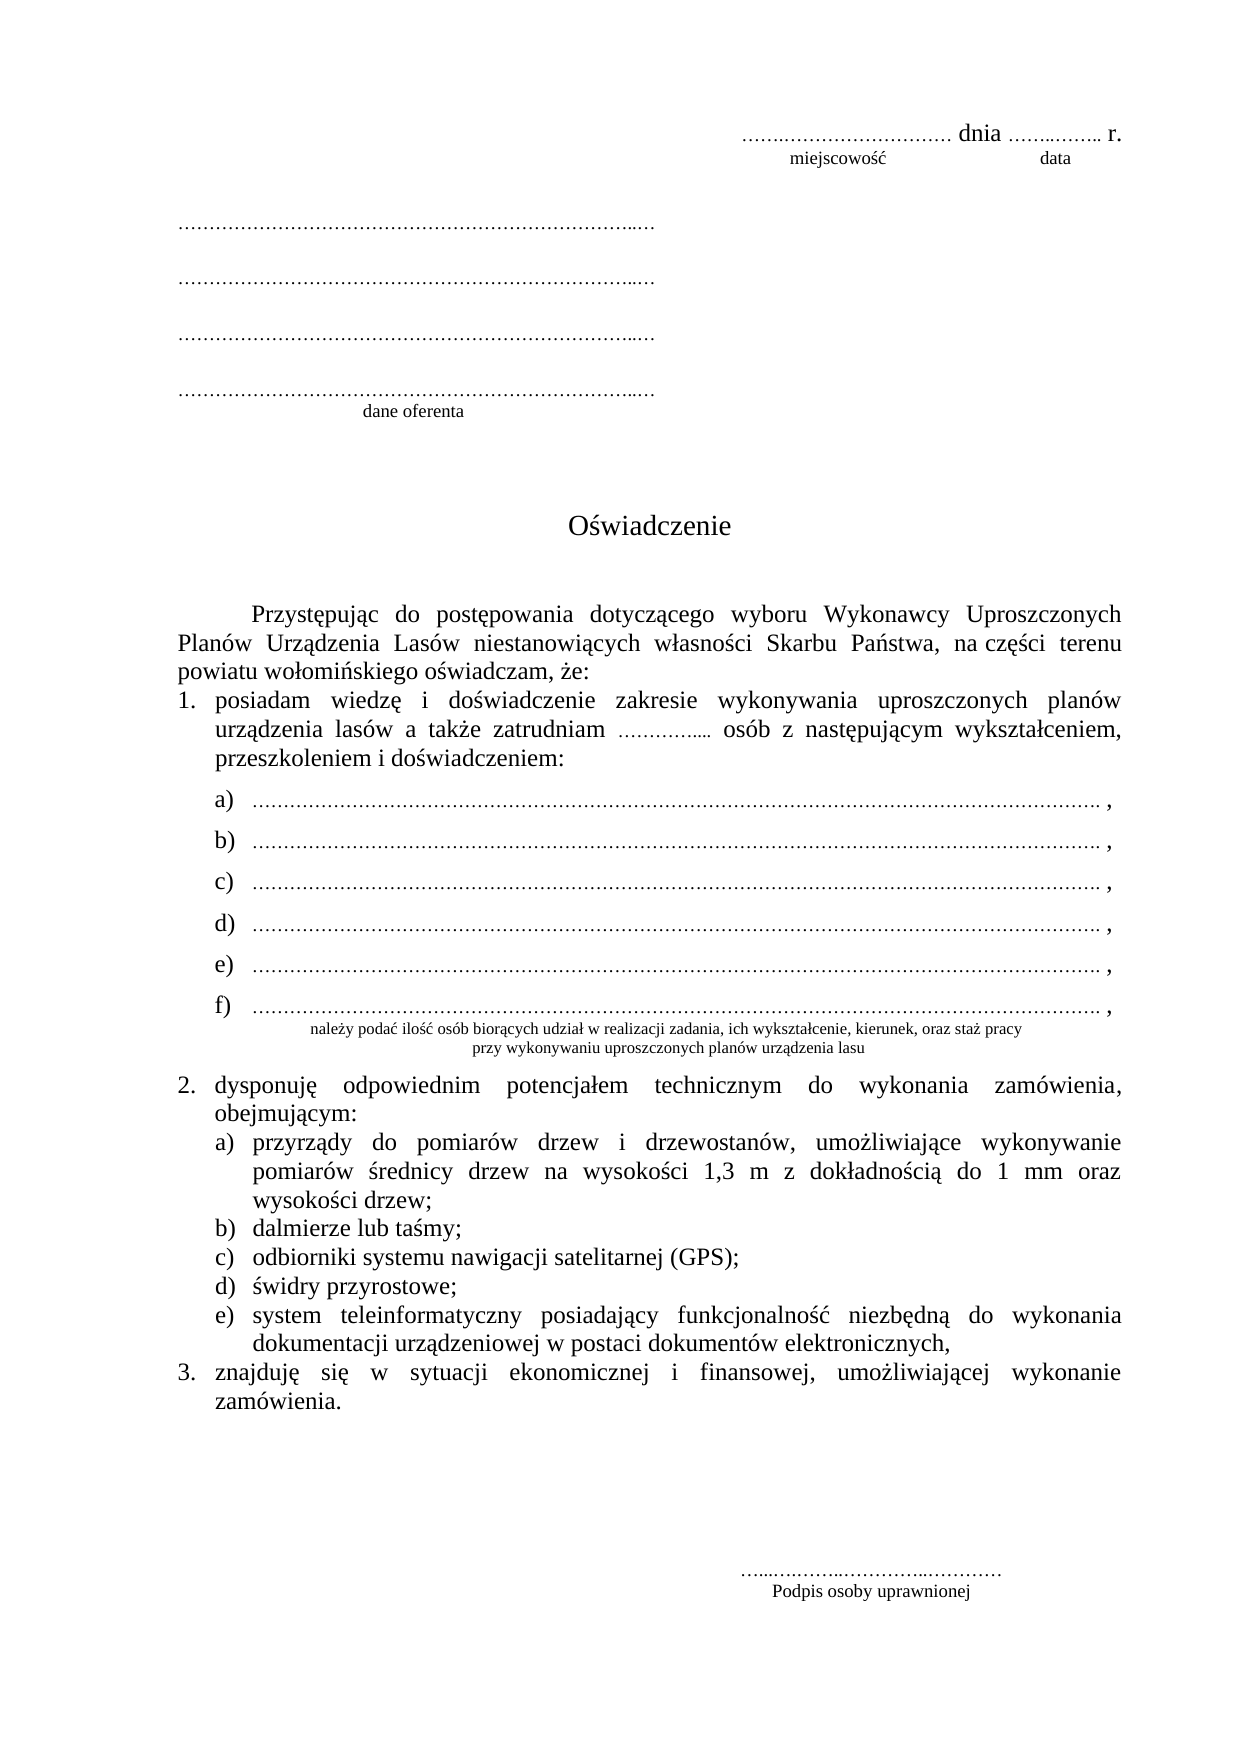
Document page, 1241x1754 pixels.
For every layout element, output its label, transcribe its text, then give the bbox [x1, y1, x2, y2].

list przyrządy do pomiarów drzew i drzewostanów, umożliwiające wykonywanie pomiarów średnicy drzew na wysokości 1,3 m z dokładnością do 1 mm oraz wysokości drzew; [215, 1127, 1122, 1213]
list odbiorniki systemu nawigacji satelitarnej (GPS); [215, 1242, 1122, 1271]
list ………………………………………………………………………………………………………………………. , [214, 990, 1122, 1019]
list system teleinformatyczny posiadający funkcjonalność niezbędną do wykonania dokumentacji urządzeniowej w postaci dokumentów elektronicznych, [215, 1300, 1122, 1357]
list znajduję się w sytuacji ekonomicznej i finansowej, umożliwiającej wykonanie zamówienia. [177, 1357, 1122, 1415]
text ………………………………………………………………..… [177, 378, 1122, 400]
text dane oferenta [177, 400, 650, 422]
text miejscowość data [738, 147, 1122, 168]
list dalmierze lub taśmy; [215, 1213, 1122, 1242]
list ………………………………………………………………………………………………………………………. , [214, 784, 1122, 813]
text Oświadczenie [177, 508, 1122, 541]
list ………………………………………………………………………………………………………………………. , [214, 949, 1122, 978]
list należy podać ilość osób biorących udział w realizacji zadania, ich wykształcenie, kierunek, oraz staż pracy przy wykonywaniu uproszczonych planów urządzenia lasu [215, 1019, 1122, 1057]
text ………………………………………………………………..… [177, 212, 1122, 233]
text Przystępując do postępowania dotyczącego wyboru Wykonawcy Uproszczonych Planów Urządzenia Lasów niestanowiących własności Skarbu Państwa, na części terenu powiatu wołomińskiego oświadczam, że: [177, 599, 1122, 685]
list dysponuję odpowiednim potencjałem technicznym do wykonania zamówienia, obejmującym: [177, 1070, 1122, 1127]
list posiadam wiedzę i doświadczenie zakresie wykonywania uproszczonych planów urządzenia lasów a także zatrudniam ………….... osób z następującym wykształceniem, przeszkoleniem i doświadczeniem: [177, 685, 1122, 771]
text …...….……..…………..………… [738, 1558, 1004, 1580]
list świdry przyrostowe; [215, 1271, 1122, 1300]
text ………………………………………………………………..… [177, 323, 1122, 344]
text Podpis osoby uprawnionej [738, 1580, 1004, 1602]
list ………………………………………………………………………………………………………………………. , [214, 908, 1122, 936]
list ………………………………………………………………………………………………………………………. , [214, 825, 1122, 854]
list ………………………………………………………………………………………………………………………. , [214, 866, 1122, 895]
text ………………………………………………………………..… [177, 267, 1122, 289]
text …….……………………… dnia ……..…….. r. [177, 118, 1122, 147]
